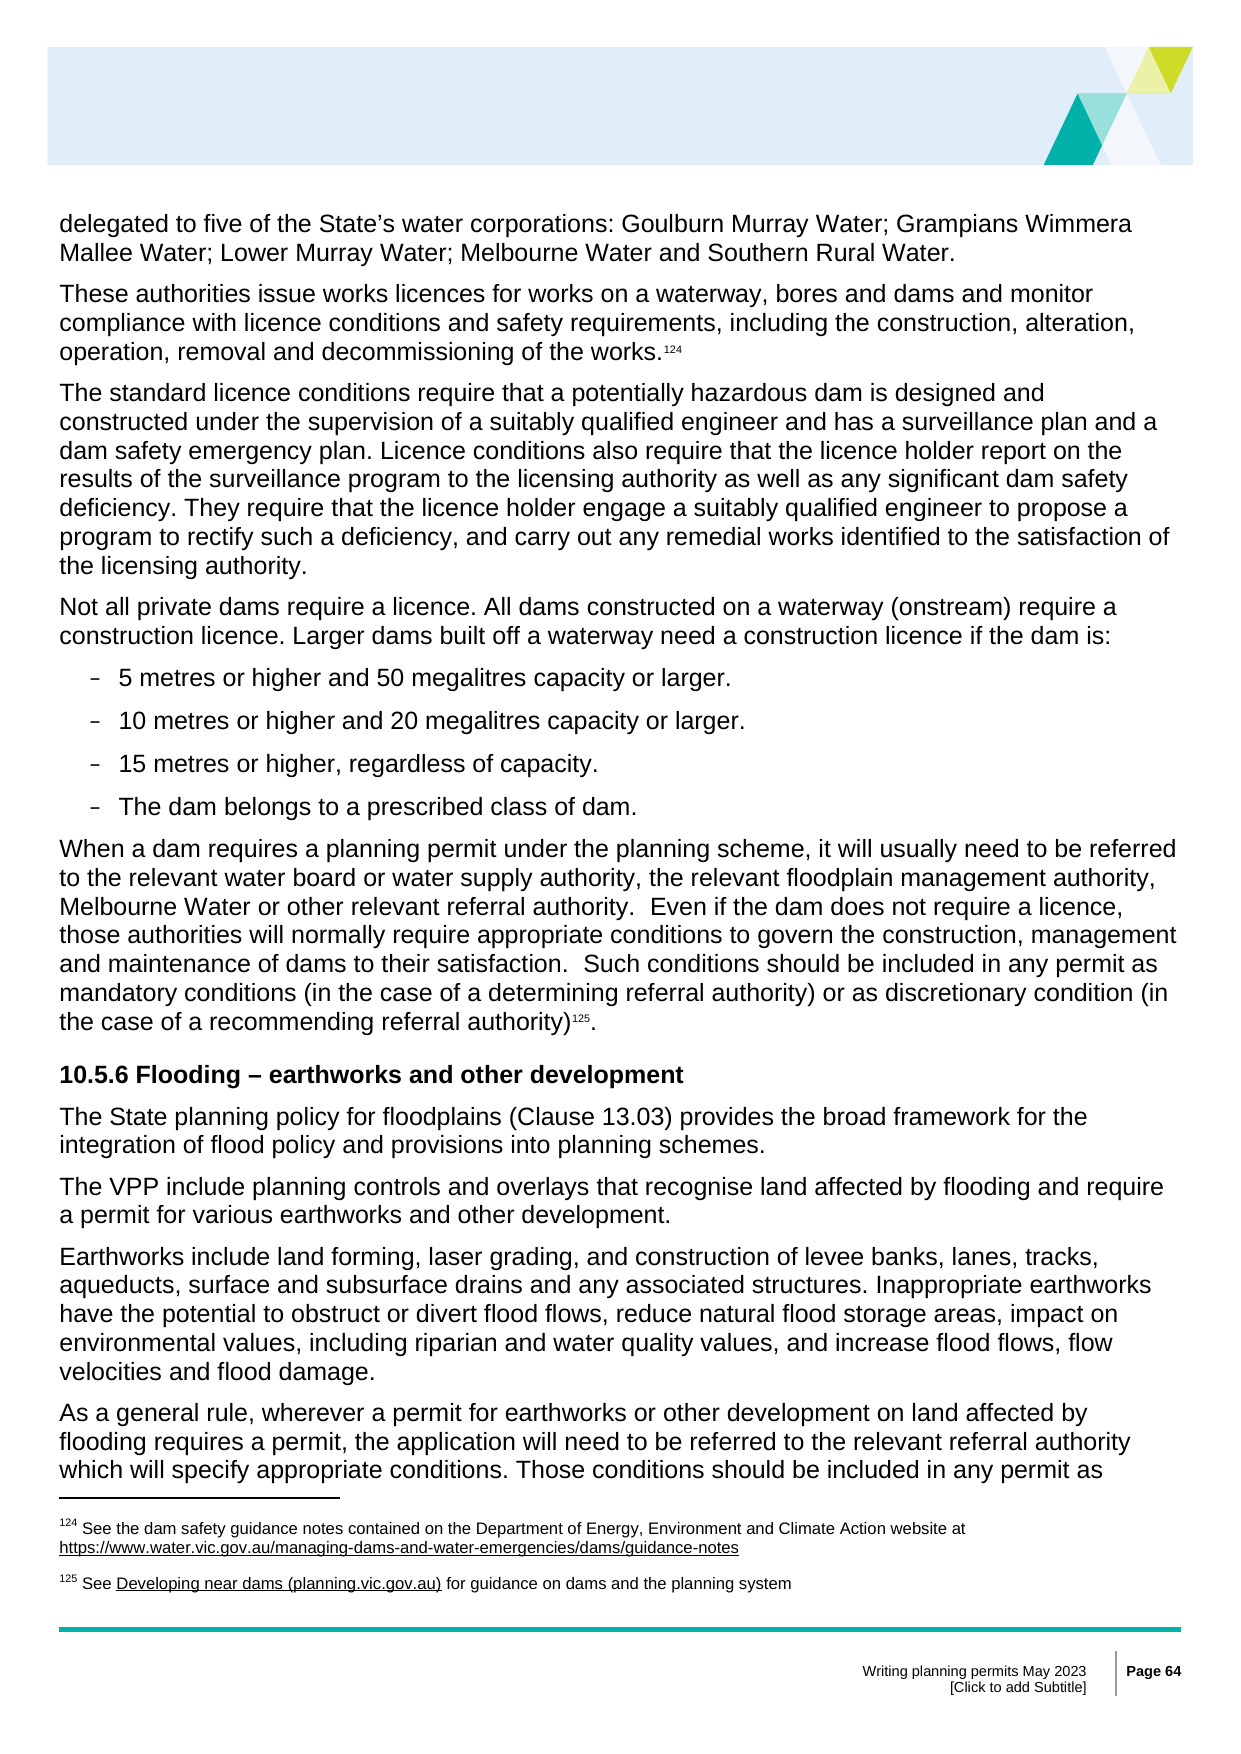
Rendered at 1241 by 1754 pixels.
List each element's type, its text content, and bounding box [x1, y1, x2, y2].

text The VPP include planning controls and overlays that recognise land affected by flooding and require a permit for various earthworks and other development. [59, 1172, 1181, 1229]
text The standard licence conditions require that a potentially hazardous dam is designed and constructed under the supervision of a suitably qualified engineer and has a surveillance plan and a dam safety emergency plan. Licence conditions also require that the licence holder report on the results of the surveillance program to the licensing authority as well as any significant dam safety deficiency. They require that the licence holder engage a suitably qualified engineer to propose a program to rectify such a deficiency, and carry out any remedial works identified to the satisfaction of the licensing authority. [59, 378, 1181, 579]
list The dam belongs to a prescribed class of dam. [89, 791, 1181, 822]
text Not all private dams require a licence. All dams constructed on a waterway (onstream) require a construction licence. Larger dams built off a waterway need a construction licence if the dam is: [59, 592, 1181, 649]
text Earthworks include land forming, laser grading, and construction of levee banks, lanes, tracks, aqueducts, surface and subsurface drains and any associated structures. Inappropriate earthworks have the potential to obstruct or divert flood flows, reduce natural flood storage areas, impact on environmental values, including riparian and water quality values, and increase flood flows, flow velocities and flood damage. [59, 1242, 1181, 1385]
text These authorities issue works licences for works on a waterway, bores and dams and monitor compliance with licence conditions and safety requirements, including the construction, alteration, operation, removal and decommissioning of the works. [59, 279, 1181, 366]
subtitle 10.5.6 Flooding – earthworks and other development [59, 1060, 1181, 1089]
text When a dam requires a planning permit under the planning scheme, it will usually need to be referred to the relevant water board or water supply authority, the relevant floodplain management authority, Melbourne Water or other relevant referral authority. Even if the dam does not require a licence, those authorities will normally require appropriate conditions to govern the construction, management and maintenance of dams to their satisfaction. Such conditions should be included in any permit as mandatory conditions (in the case of a determining referral authority) or as discretionary condition (in the case of a recommending referral authority). [59, 834, 1181, 1035]
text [59, 209, 1181, 267]
list 10 metres or higher and 20 megalitres capacity or larger. [89, 705, 1181, 736]
list 5 metres or higher and 50 megalitres capacity or larger. [89, 662, 1181, 692]
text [59, 1398, 1181, 1484]
text The State planning policy for floodplains (Clause 13.03) provides the broad framework for the integration of flood policy and provisions into planning schemes. [59, 1102, 1181, 1159]
list 15 metres or higher, regardless of capacity. [89, 748, 1181, 778]
